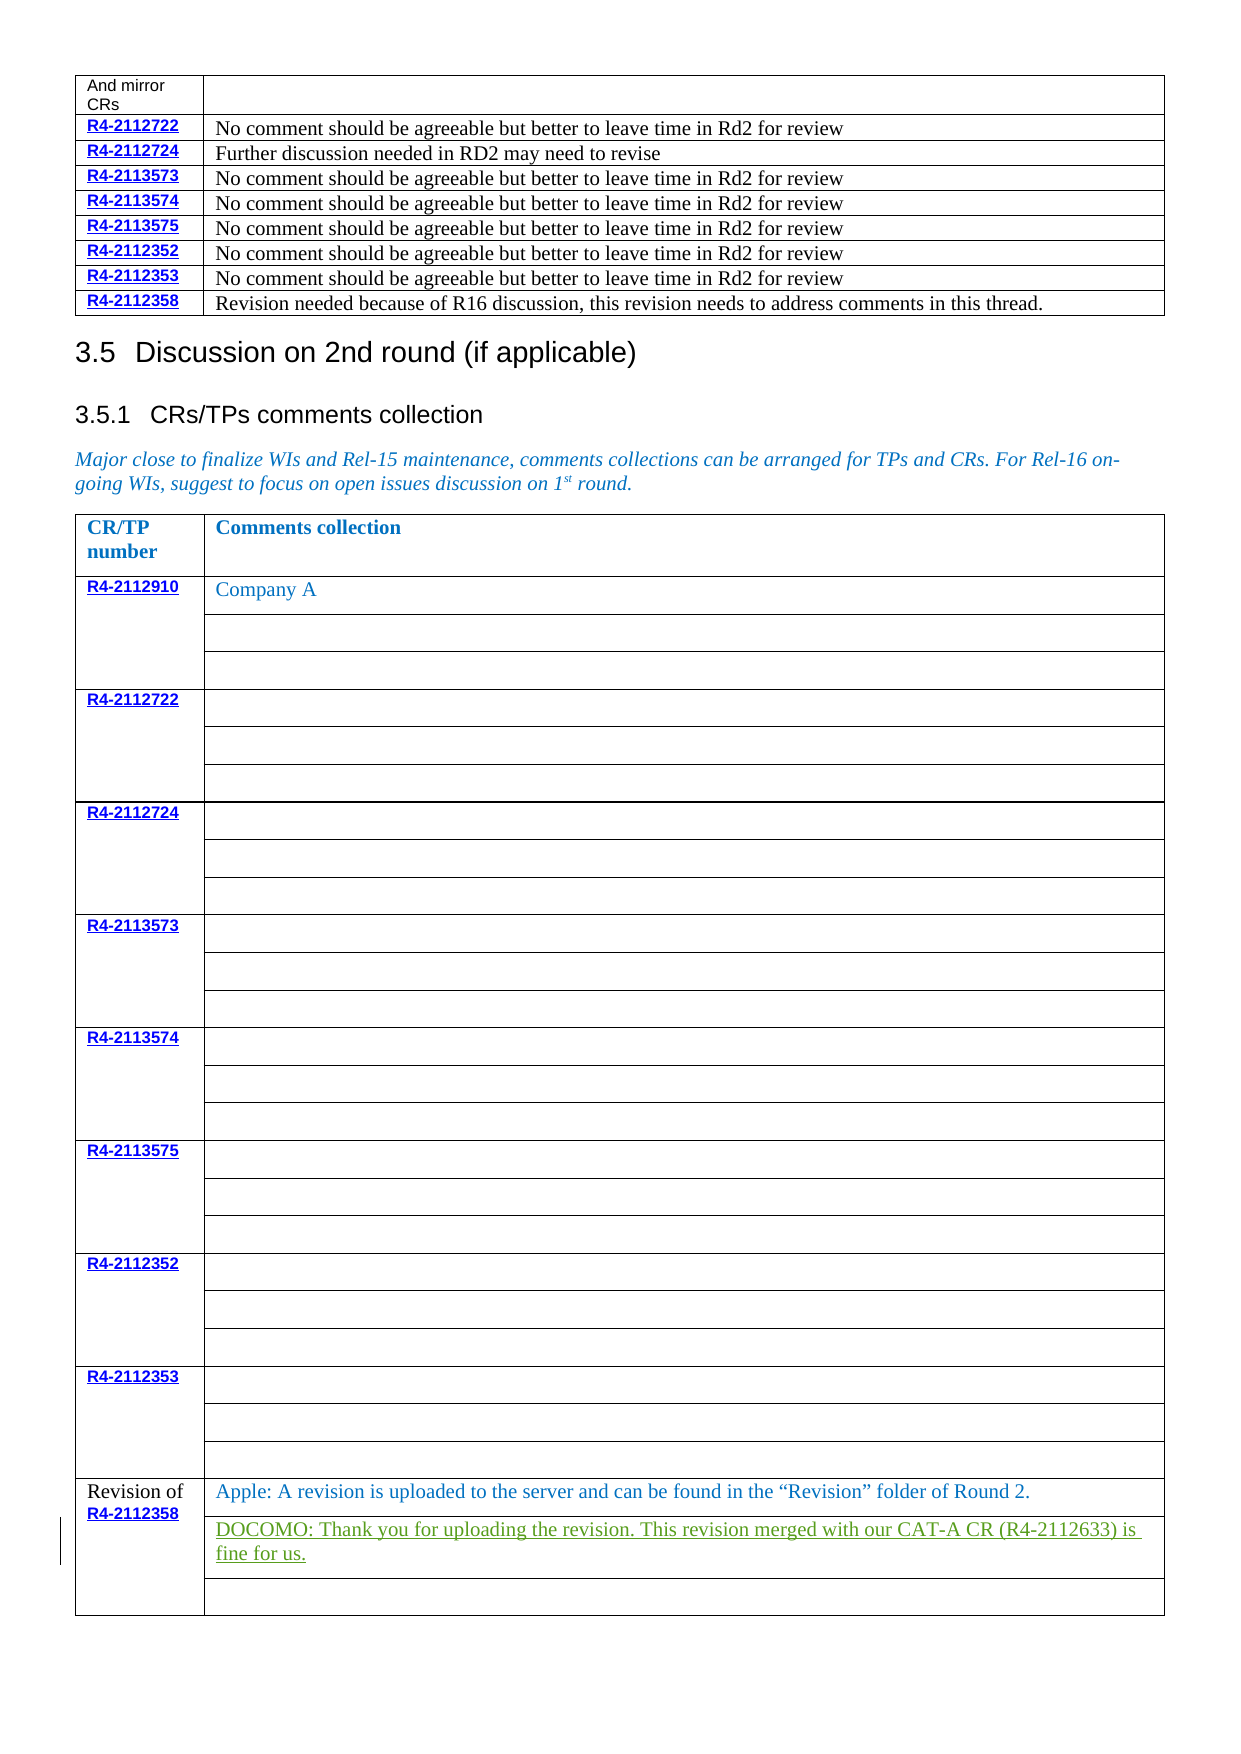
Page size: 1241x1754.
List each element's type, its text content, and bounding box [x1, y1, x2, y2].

table_cell No comment should be agreeable but better to leave time in Rd2 for review [204, 191, 1164, 215]
table_cell [205, 690, 1164, 726]
table_header Comments collection [205, 515, 1164, 576]
table_cell R4-2113575 [76, 216, 203, 240]
table_cell [205, 840, 1164, 877]
table_cell [205, 1291, 1164, 1328]
table_cell [205, 915, 1164, 952]
table_cell [205, 991, 1164, 1027]
table_cell Revision of R4-2112358 [76, 1479, 204, 1615]
table_cell [205, 1367, 1164, 1403]
table_cell [205, 652, 1164, 689]
table_cell [205, 1442, 1164, 1478]
table_header CR/TP number [76, 515, 204, 576]
table_cell [205, 1141, 1164, 1177]
table_cell [205, 1404, 1164, 1441]
table_cell R4-2112353 [76, 266, 203, 290]
table_cell Company A [205, 577, 1164, 613]
table_cell Revision needed because of R16 discussion, this revision needs to address comments in this thread. [204, 291, 1164, 315]
table_cell [205, 1329, 1164, 1366]
table_cell R4-2113574 [76, 191, 203, 215]
table_cell [205, 765, 1164, 801]
table_cell R4-2112724 [76, 803, 204, 914]
table_cell No comment should be agreeable but better to leave time in Rd2 for review [204, 216, 1164, 240]
table_cell [205, 953, 1164, 989]
table_cell R4-2112722 [76, 115, 203, 139]
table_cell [76, 76, 203, 114]
table_cell R4-2112352 [76, 1254, 204, 1366]
table_cell No comment should be agreeable but better to leave time in Rd2 for review [204, 241, 1164, 265]
table_cell [205, 615, 1164, 651]
table_cell [205, 1216, 1164, 1253]
table_cell No comment should be agreeable but better to leave time in Rd2 for review [204, 115, 1164, 139]
table_cell R4-2112353 [76, 1367, 204, 1478]
table_cell [205, 1579, 1164, 1615]
table_cell [205, 727, 1164, 764]
table_cell Apple: A revision is uploaded to the server and can be found in the “Revision” folder of Round 2. [205, 1479, 1164, 1516]
table_cell No comment should be agreeable but better to leave time in Rd2 for review [204, 166, 1164, 190]
table_cell [205, 878, 1164, 914]
table_cell R4-2112724 [76, 141, 203, 164]
text Major close to finalize WIs and Rel-15 maintenance, comments collections can be arranged for TPs and CRs. For Rel-16 on-going WIs, suggest to focus on open issues discussion on 1st round. [75, 447, 1165, 495]
table_cell R4-2113574 [76, 1028, 204, 1140]
table_cell [205, 803, 1164, 839]
subtitle CRs/TPs comments collection [75, 400, 1165, 428]
table_cell R4-2113575 [76, 1141, 204, 1253]
table_cell Further discussion needed in RD2 may need to revise [204, 141, 1164, 164]
table_cell [205, 1066, 1164, 1102]
table_cell [205, 1254, 1164, 1290]
table_cell [205, 1028, 1164, 1065]
table_cell R4-2112358 [76, 291, 203, 315]
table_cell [204, 76, 1164, 114]
table_cell R4-2112352 [76, 241, 203, 265]
table_cell R4-2112722 [76, 690, 204, 801]
table_cell R4-2112910 [76, 577, 204, 689]
table_cell R4-2113573 [76, 166, 203, 190]
subtitle Discussion on 2nd round (if applicable) [75, 335, 1165, 368]
table_cell [205, 1179, 1164, 1215]
table_cell R4-2113573 [76, 915, 204, 1027]
table_cell [205, 1517, 1164, 1578]
table_cell No comment should be agreeable but better to leave time in Rd2 for review [204, 266, 1164, 290]
table_cell [205, 1103, 1164, 1140]
